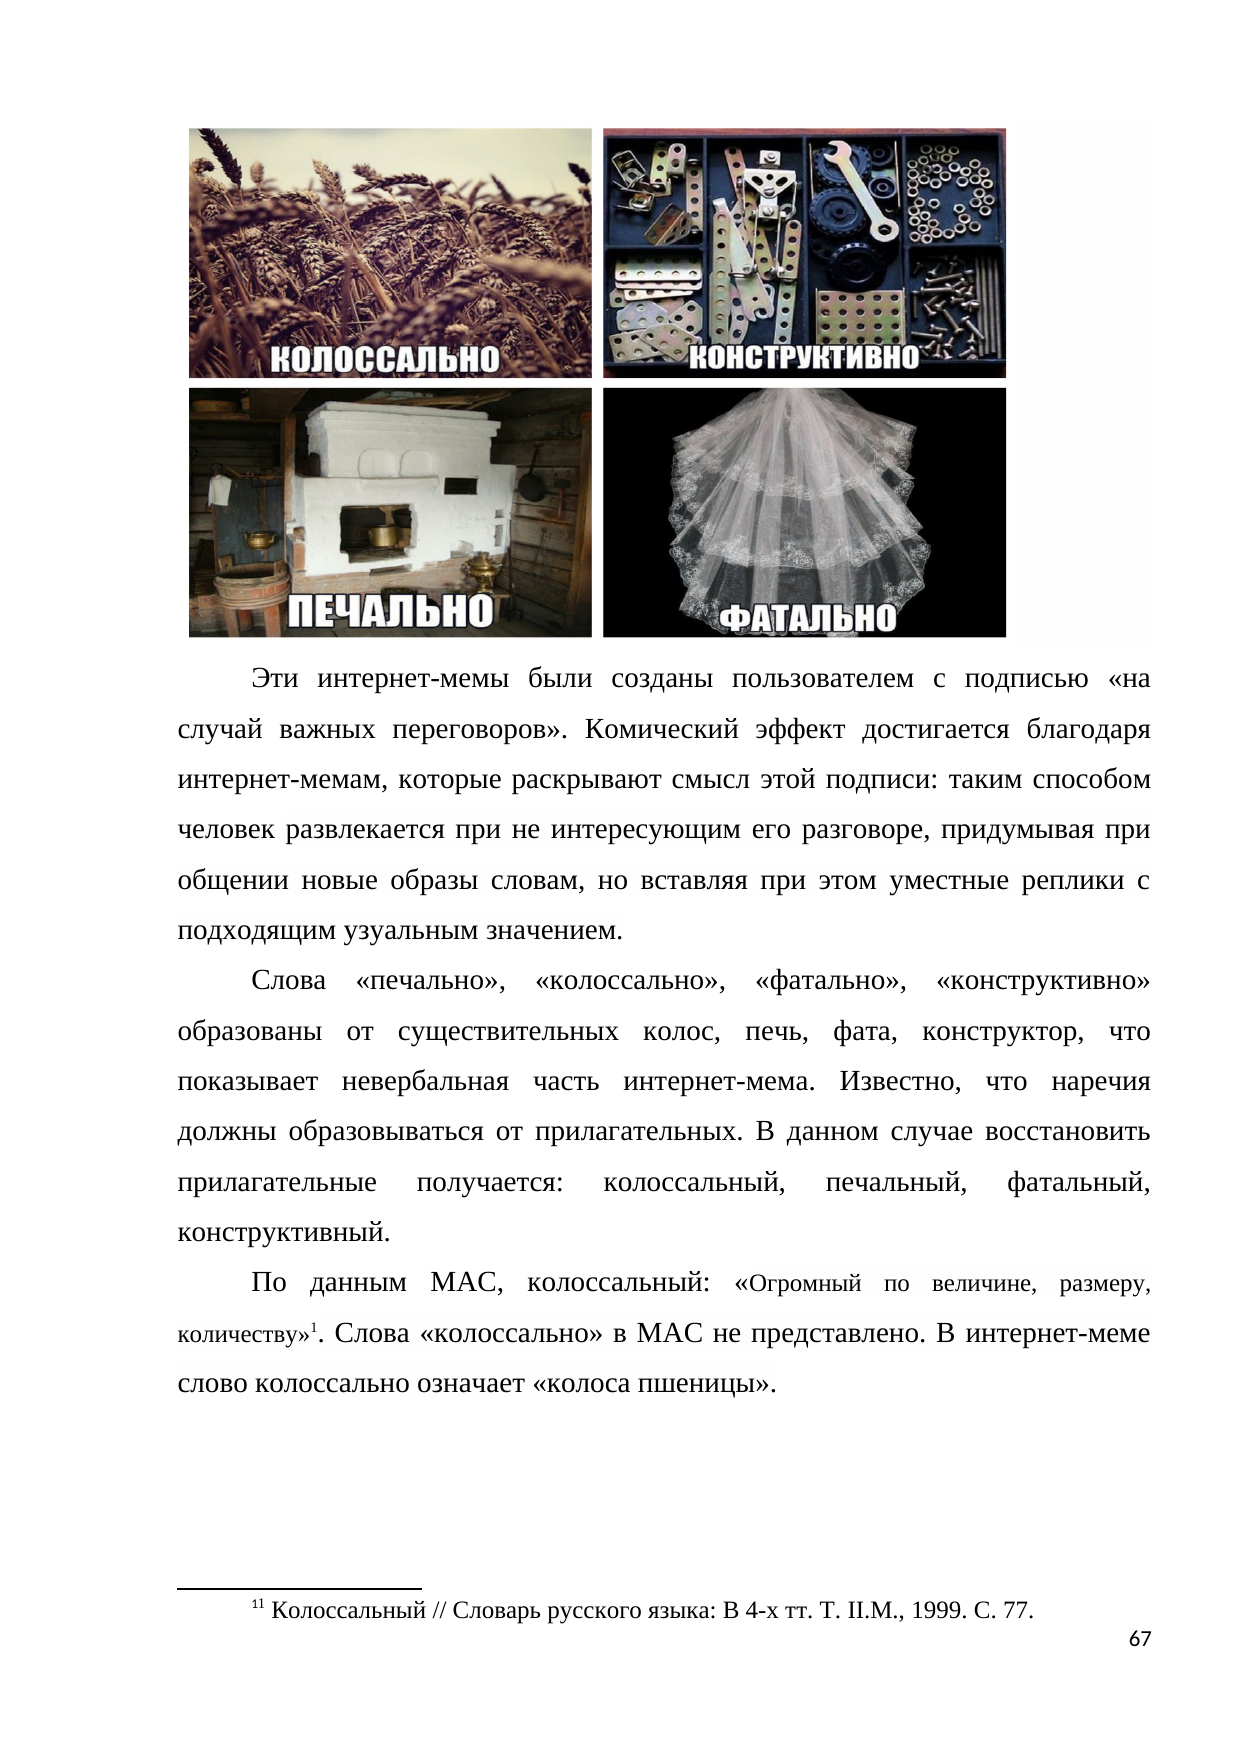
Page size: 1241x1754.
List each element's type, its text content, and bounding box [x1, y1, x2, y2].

picture [177, 118, 1017, 647]
text Эти интернет-мемы были созданы пользователем с подписью «на случай важных переговоров». Комический эффект достигается благодаря интернет-мемам, которые раскрывают смысл этой подписи: таким способом человек развлекается при не интересующим его разговоре, придумывая при общении новые образы словам, но вставляя при этом уместные реплики с подходящим узуальным значением. [177, 895, 1152, 946]
text По данным МАС, колоссальный: «Огромный по величине, размеру, количеству»1. Слова «колоссально» в МАС не представлено. В интернет-меме слово колоссально означает «колоса пшеницы». [177, 1264, 1152, 1398]
text Эти интернет-мемы были созданы пользователем с подписью «на случай важных переговоров». Комический эффект достигается благодаря интернет-мемам, которые раскрывают смысл этой подписи: таким способом человек развлекается при не интересующим его разговоре, придумывая при общении новые образы словам, но вставляя при этом уместные реплики с подходящим узуальным значением. [177, 661, 1152, 862]
text Слова «печально», «колоссально», «фатально», «конструктивно» образованы от существительных колос, печь, фата, конструктор, что показывает невербальная часть интернет-мема. Известно, что наречия должны образовываться от прилагательных. В данном случае восстановить прилагательные получается: колоссальный, печальный, фатальный, конструктивный. [177, 962, 1152, 1248]
